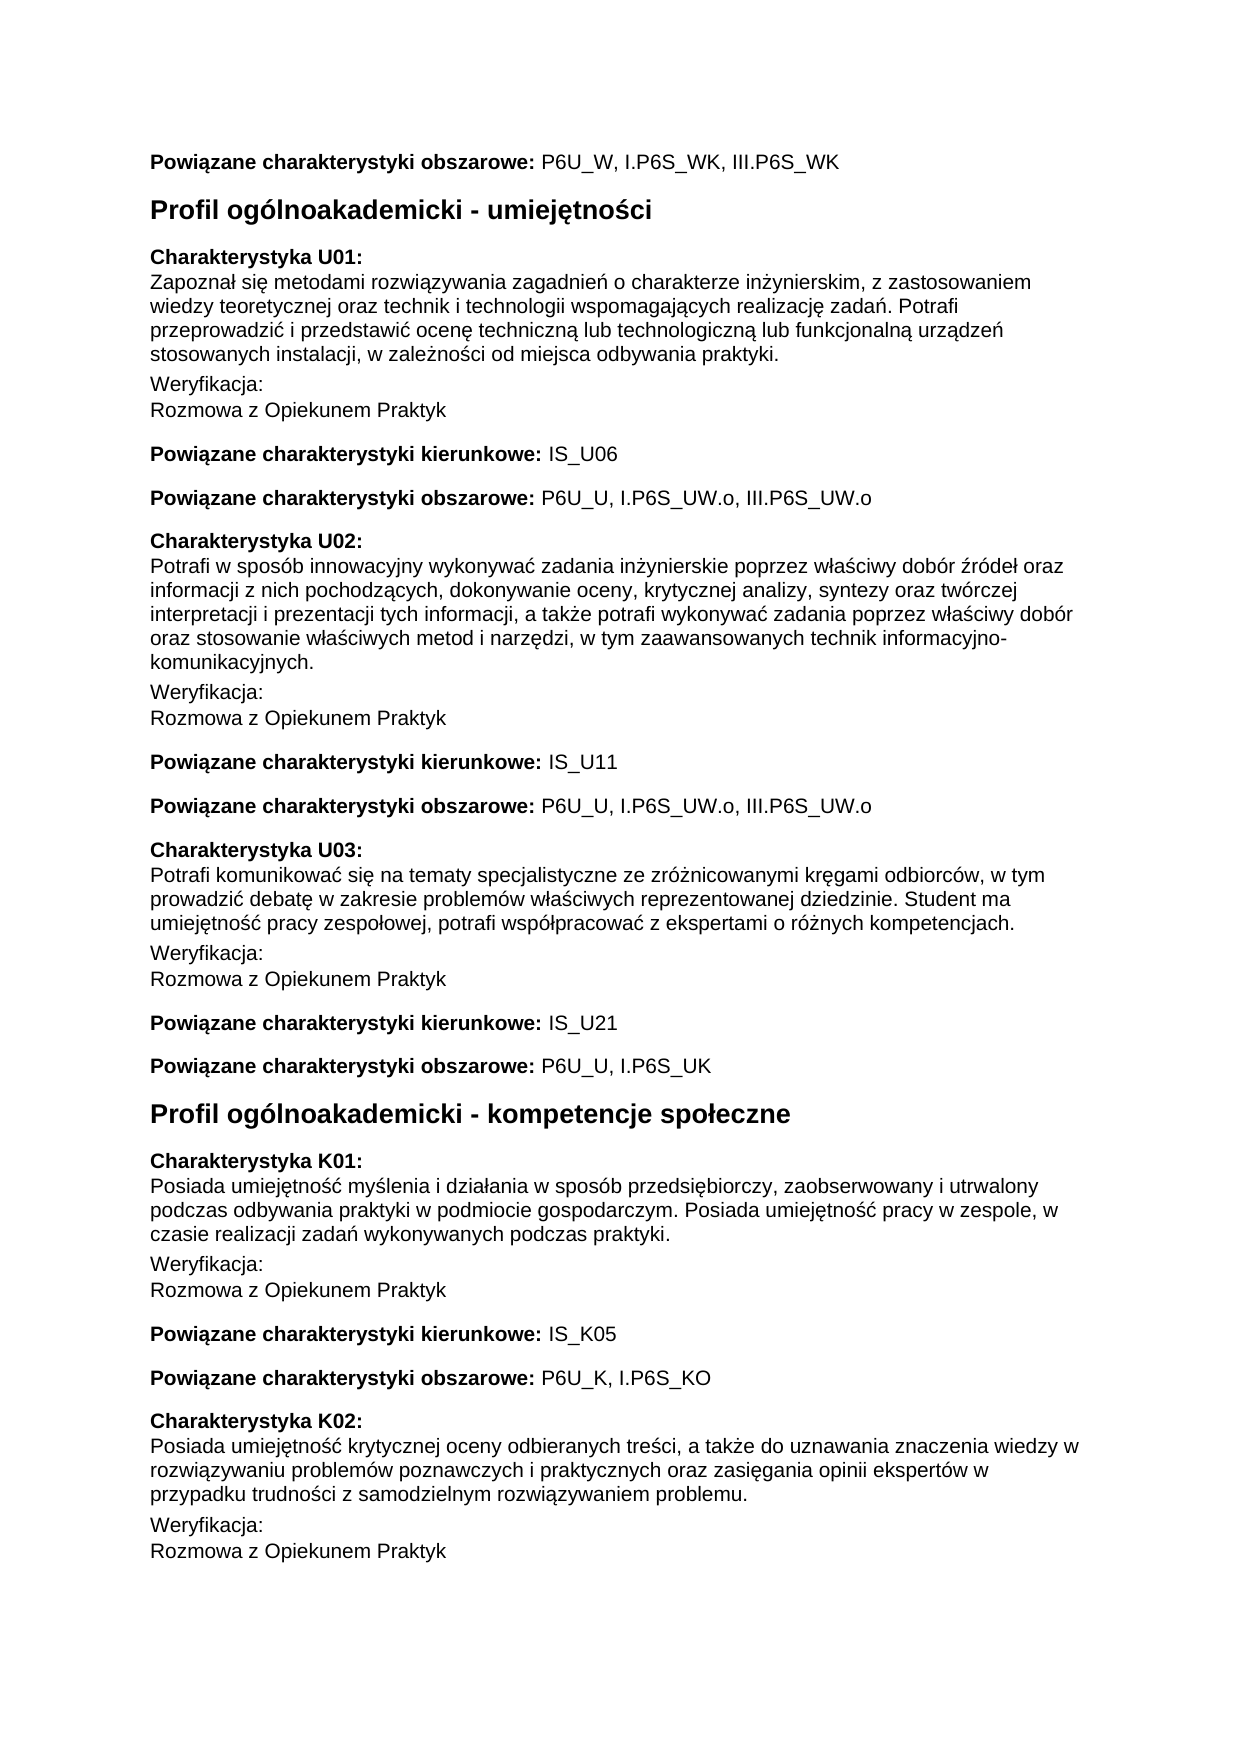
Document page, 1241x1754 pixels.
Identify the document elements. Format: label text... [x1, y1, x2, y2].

text Weryfikacja: [150, 372, 1090, 396]
text Posiada umiejętność krytycznej oceny odbieranych treści, a także do uznawania znaczenia wiedzy w rozwiązywaniu problemów poznawczych i praktycznych oraz zasięgania opinii ekspertów w przypadku trudności z samodzielnym rozwiązywaniem problemu. [150, 1434, 1090, 1506]
text Charakterystyka U01: [150, 245, 1090, 269]
text Zapoznał się metodami rozwiązywania zagadnień o charakterze inżynierskim, z zastosowaniem wiedzy teoretycznej oraz technik i technologii wspomagających realizację zadań. Potrafi przeprowadzić i przedstawić ocenę techniczną lub technologiczną lub funkcjonalną urządzeń stosowanych instalacji, w zależności od miejsca odbywania praktyki. [150, 270, 1090, 366]
text Powiązane charakterystyki obszarowe: P6U_U, I.P6S_UK [150, 1054, 1090, 1078]
text Rozmowa z Opiekunem Praktyk [150, 1538, 1090, 1562]
text Potrafi komunikować się na tematy specjalistyczne ze zróżnicowanymi kręgami odbiorców, w tym prowadzić debatę w zakresie problemów właściwych reprezentowanej dziedzinie. Student ma umiejętność pracy zespołowej, potrafi współpracować z ekspertami o różnych kompetencjach. [150, 862, 1090, 934]
text Powiązane charakterystyki kierunkowe: IS_U06 [150, 442, 1090, 466]
text Charakterystyka K01: [150, 1149, 1090, 1173]
text Powiązane charakterystyki obszarowe: P6U_W, I.P6S_WK, III.P6S_WK [150, 150, 1090, 174]
subtitle Profil ogólnoakademicki - umiejętności [150, 194, 1090, 225]
text Powiązane charakterystyki kierunkowe: IS_U21 [150, 1010, 1090, 1034]
text Potrafi w sposób innowacyjny wykonywać zadania inżynierskie poprzez właściwy dobór źródeł oraz informacji z nich pochodzących, dokonywanie oceny, krytycznej analizy, syntezy oraz twórczej interpretacji i prezentacji tych informacji, a także potrafi wykonywać zadania poprzez właściwy dobór oraz stosowanie właściwych metod i narzędzi, w tym zaawansowanych technik informacyjno-komunikacyjnych. [150, 554, 1090, 674]
text Weryfikacja: [150, 941, 1090, 964]
text Powiązane charakterystyki obszarowe: P6U_K, I.P6S_KO [150, 1366, 1090, 1389]
text Rozmowa z Opiekunem Praktyk [150, 398, 1090, 422]
text Rozmowa z Opiekunem Praktyk [150, 1278, 1090, 1302]
text Rozmowa z Opiekunem Praktyk [150, 967, 1090, 991]
text Rozmowa z Opiekunem Praktyk [150, 706, 1090, 730]
text Weryfikacja: [150, 1512, 1090, 1536]
subtitle Profil ogólnoakademicki - kompetencje społeczne [150, 1098, 1090, 1129]
text Weryfikacja: [150, 680, 1090, 704]
text Powiązane charakterystyki kierunkowe: IS_K05 [150, 1322, 1090, 1346]
text Charakterystyka U03: [150, 837, 1090, 861]
text Charakterystyka U02: [150, 529, 1090, 553]
text Posiada umiejętność myślenia i działania w sposób przedsiębiorczy, zaobserwowany i utrwalony podczas odbywania praktyki w podmiocie gospodarczym. Posiada umiejętność pracy w zespole, w czasie realizacji zadań wykonywanych podczas praktyki. [150, 1174, 1090, 1246]
text Powiązane charakterystyki obszarowe: P6U_U, I.P6S_UW.o, III.P6S_UW.o [150, 485, 1090, 509]
text Powiązane charakterystyki obszarowe: P6U_U, I.P6S_UW.o, III.P6S_UW.o [150, 794, 1090, 818]
text Charakterystyka K02: [150, 1409, 1090, 1433]
text Weryfikacja: [150, 1252, 1090, 1276]
text Powiązane charakterystyki kierunkowe: IS_U11 [150, 750, 1090, 774]
